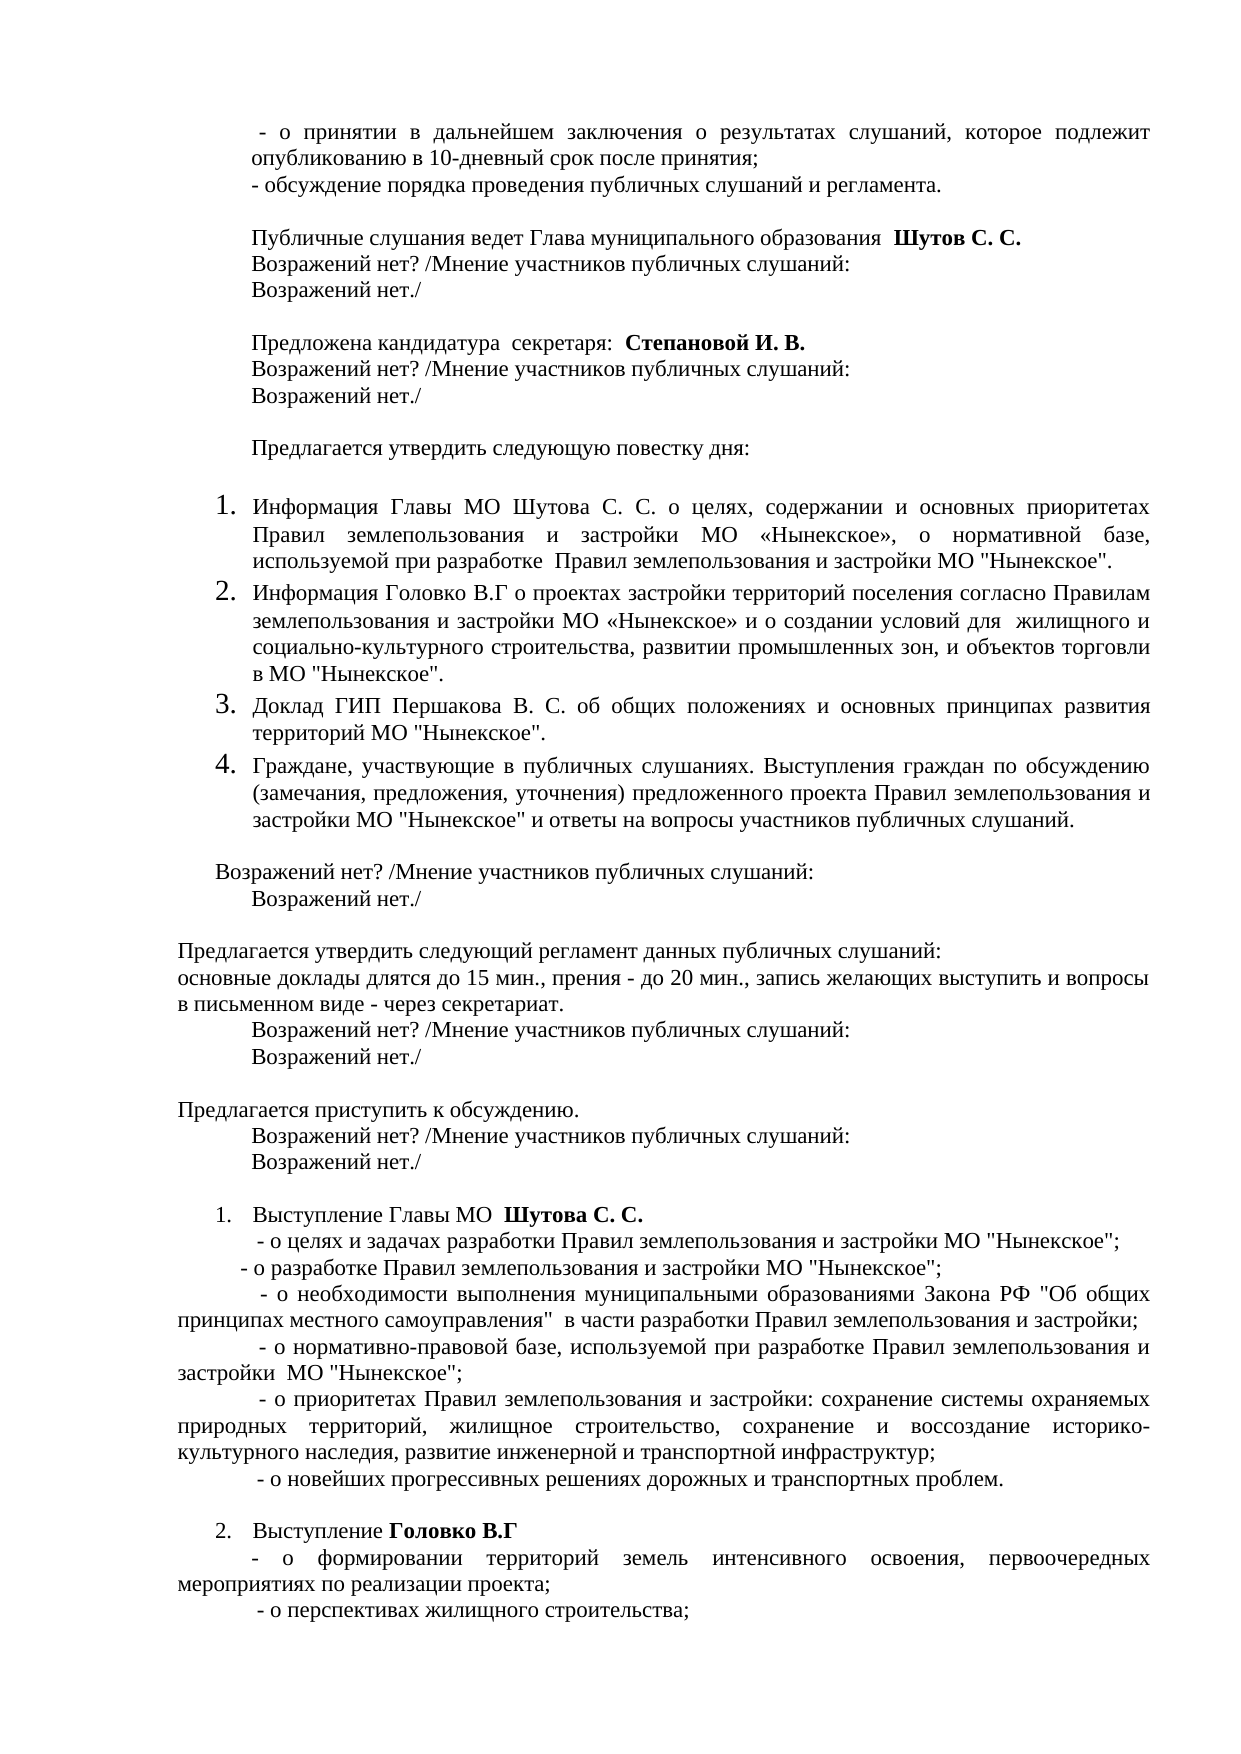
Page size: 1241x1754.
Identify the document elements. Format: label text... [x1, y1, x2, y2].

text Возражений нет? /Мнение участников публичных слушаний: [177, 1017, 1152, 1043]
text Возражений нет? /Мнение участников публичных слушаний: [177, 858, 1152, 885]
text - о перспективах жилищного строительства; [177, 1596, 1152, 1623]
text Предложена кандидатура секретаря: Степановой И. В. [177, 329, 1152, 355]
text Возражений нет? /Мнение участников публичных слушаний: [177, 250, 1152, 276]
text - о формировании территорий земель интенсивного освоения, первоочередных мероприятиях по реализации проекта; [177, 1544, 1152, 1596]
text - о новейших прогрессивных решениях дорожных и транспортных проблем. [177, 1464, 1152, 1491]
text - о необходимости выполнения муниципальными образованиями Закона РФ "Об общих принципах местного самоуправления" в части разработки Правил землепользования и застройки; [177, 1280, 1152, 1333]
text Предлагается утвердить следующий регламент данных публичных слушаний: [177, 937, 1152, 964]
list Доклад ГИП Першакова В. С. об общих положениях и основных принципах развития территорий МО "Нынекское". [215, 686, 1152, 746]
list Информация Главы МО Шутова С. С. о целях, содержании и основных приоритетах Правил землепользования и застройки МО «Нынекское», о нормативной базе, используемой при разработке Правил землепользования и застройки МО "Нынекское". [215, 487, 1152, 573]
list Информация Головко В.Г о проектах застройки территорий поселения согласно Правилам землепользования и застройки МО «Нынекское» и о создании условий для жилищного и социально-культурного строительства, развитии промышленных зон, и объектов торговли в МО "Нынекское". [215, 573, 1152, 686]
text Возражений нет./ [177, 382, 1152, 408]
text - о разработке Правил землепользования и застройки МО "Нынекское"; [177, 1254, 1152, 1280]
text Возражений нет? /Мнение участников публичных слушаний: [177, 355, 1152, 382]
list Выступление Головко В.Г [215, 1517, 1152, 1544]
text Возражений нет./ [177, 276, 1152, 303]
text Публичные слушания ведет Глава муниципального образования Шутов С. С. [251, 223, 1152, 250]
text основные доклады длятся до 15 мин., прения - до 20 мин., запись желающих выступить и вопросы в письменном виде - через секретариат. [177, 964, 1152, 1017]
text - о принятии в дальнейшем заключения о результатах слушаний, которое подлежит опубликованию в 10-дневный срок после принятия; [251, 118, 1152, 171]
text Возражений нет? /Мнение участников публичных слушаний: [177, 1122, 1152, 1148]
text - о приоритетах Правил землепользования и застройки: сохранение системы охраняемых природных территорий, жилищное строительство, сохранение и воссоздание историко-культурного наследия, развитие инженерной и транспортной инфраструктур; [177, 1386, 1152, 1464]
text Предлагается утвердить следующую повестку дня: [251, 434, 1152, 461]
text Возражений нет./ [177, 1148, 1152, 1175]
text Возражений нет./ [177, 885, 1152, 911]
text Предлагается приступить к обсуждению. [177, 1096, 1152, 1122]
list Граждане, участвующие в публичных слушаниях. Выступления граждан по обсуждению (замечания, предложения, уточнения) предложенного проекта Правил землепользования и застройки МО "Нынекское" и ответы на вопросы участников публичных слушаний. [215, 746, 1152, 832]
text - о целях и задачах разработки Правил землепользования и застройки МО "Нынекское"; [177, 1227, 1152, 1254]
text - обсуждение порядка проведения публичных слушаний и регламента. [177, 171, 1152, 197]
text Возражений нет./ [177, 1043, 1152, 1069]
text - о нормативно-правовой базе, используемой при разработке Правил землепользования и застройки МО "Нынекское"; [177, 1333, 1152, 1386]
list Выступление Главы МО Шутова С. С. [215, 1201, 1152, 1227]
